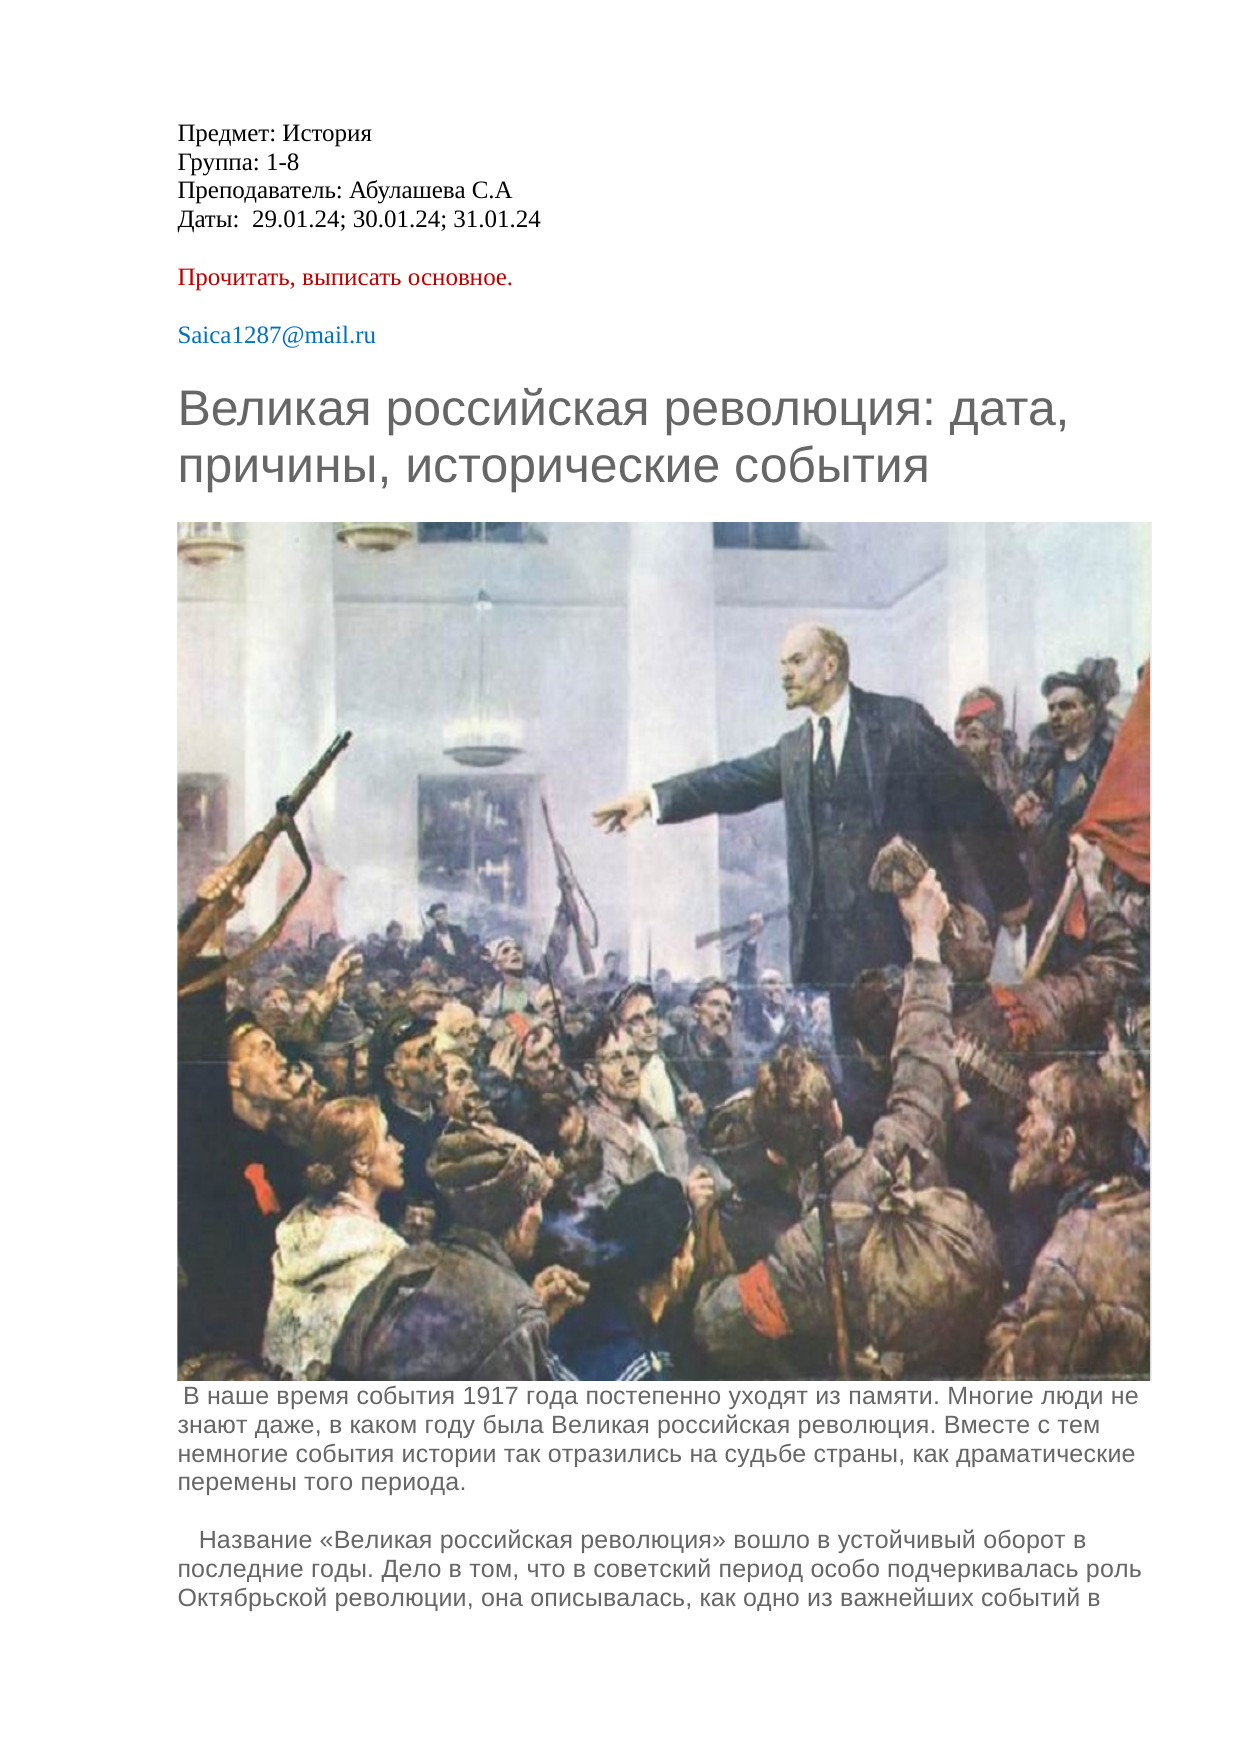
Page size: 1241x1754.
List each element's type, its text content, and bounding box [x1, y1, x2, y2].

text Даты: 29.01.24; 30.01.24; 31.01.24 [177, 204, 1152, 233]
picture [177, 522, 1151, 1381]
text Saica1287@mail.ru [177, 320, 1152, 349]
text Великая российская революция: дата, причины, исторические события [177, 378, 1152, 493]
text Группа: 1-8 [177, 147, 1152, 176]
text Преподаватель: Абулашева С.А [177, 176, 1152, 204]
text В наше время события 1917 года постепенно уходят из памяти. Многие люди не знают даже, в каком году была Великая российская революция. Вместе с тем немногие события истории так отразились на судьбе страны, как драматические перемены того периода. [177, 1381, 1152, 1496]
text Предмет: История [177, 118, 1152, 147]
text Прочитать, выписать основное. [177, 262, 1152, 291]
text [177, 1525, 1152, 1611]
